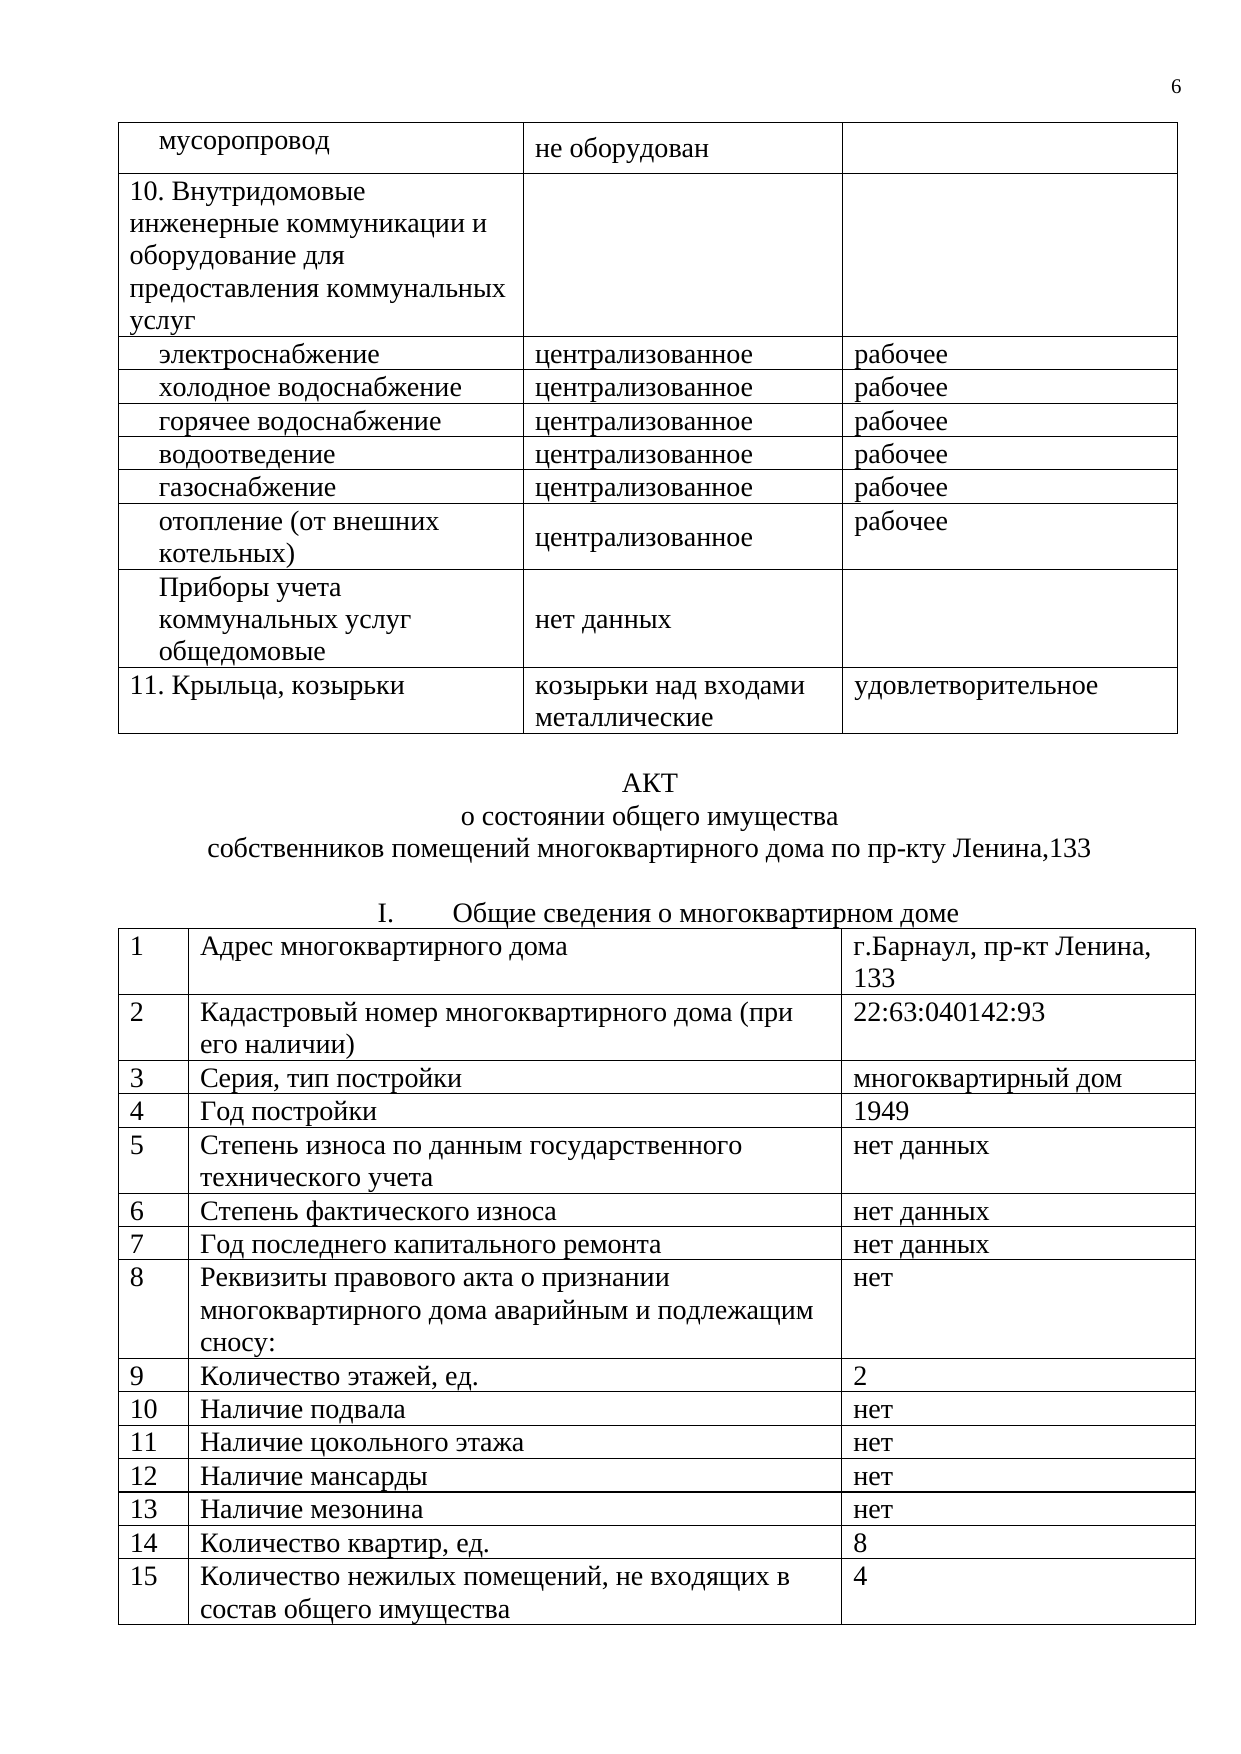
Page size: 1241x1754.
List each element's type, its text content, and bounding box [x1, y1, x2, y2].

table_cell рабочее [843, 404, 1177, 436]
list Общие сведения о многоквартирном доме [156, 896, 1181, 928]
table_cell Количество этажей, ед. [189, 1359, 841, 1391]
table_cell 8 [119, 1260, 188, 1358]
table_cell 1949 [842, 1094, 1195, 1127]
table_cell электроснабжение [119, 337, 523, 369]
table_cell 11. Крыльца, козырьки [119, 668, 523, 733]
table_cell 10 [119, 1392, 188, 1424]
table_cell централизованное [524, 370, 842, 402]
table_cell 2 [842, 1359, 1195, 1391]
table_cell рабочее [843, 337, 1177, 369]
table_cell Год постройки [189, 1094, 841, 1127]
table_cell нет данных [842, 1194, 1195, 1226]
table_cell 2 [119, 995, 188, 1060]
table_header 1 [119, 929, 188, 994]
table_cell 5 [119, 1128, 188, 1192]
table_cell 4 [842, 1559, 1195, 1624]
table_cell 22:63:040142:93 [842, 995, 1195, 1060]
table_cell нет данных [842, 1128, 1195, 1192]
table_cell нет данных [524, 570, 842, 667]
table_cell 14 [119, 1526, 188, 1558]
table_cell нет [842, 1493, 1195, 1525]
table_cell горячее водоснабжение [119, 404, 523, 436]
table_cell 15 [119, 1559, 188, 1624]
table_cell нет [842, 1392, 1195, 1424]
table_cell мусоропровод [119, 123, 523, 173]
table_cell козырьки над входами металлические [524, 668, 842, 733]
table_cell рабочее [843, 437, 1177, 469]
table_cell 13 [119, 1493, 188, 1525]
table_cell 7 [119, 1227, 188, 1259]
table_header г.Барнаул, пр-кт Ленина, 133 [842, 929, 1195, 994]
table_cell не оборудован [524, 123, 842, 173]
table_cell 11 [119, 1426, 188, 1458]
table_cell холодное водоснабжение [119, 370, 523, 402]
table_cell Наличие мансарды [189, 1459, 841, 1491]
table_cell Степень износа по данным государственного технического учета [189, 1128, 841, 1192]
table_cell 12 [119, 1459, 188, 1491]
table_cell [843, 174, 1177, 336]
table_cell Наличие цокольного этажа [189, 1426, 841, 1458]
table_cell рабочее [843, 370, 1177, 402]
table_cell Реквизиты правового акта о признании многоквартирного дома аварийным и подлежащим сносу: [189, 1260, 841, 1358]
table_cell [843, 570, 1177, 667]
table_cell рабочее [843, 470, 1177, 503]
table_cell Количество квартир, ед. [189, 1526, 841, 1558]
table_cell Серия, тип постройки [189, 1061, 841, 1093]
table_cell Приборы учета коммунальных услуг общедомовые [119, 570, 523, 667]
table_cell Наличие подвала [189, 1392, 841, 1424]
table_cell нет [842, 1459, 1195, 1491]
table_cell 8 [842, 1526, 1195, 1558]
text собственников помещений многоквартирного дома по пр-кту Ленина,133 [118, 831, 1181, 863]
table_cell Количество нежилых помещений, не входящих в состав общего имущества [189, 1559, 841, 1624]
table_cell [524, 174, 842, 336]
table_cell централизованное [524, 504, 842, 569]
table_cell 4 [119, 1094, 188, 1127]
table_cell централизованное [524, 404, 842, 436]
table_cell водоотведение [119, 437, 523, 469]
table_cell нет [842, 1426, 1195, 1458]
table_cell нет данных [842, 1227, 1195, 1259]
table_cell отопление (от внешних котельных) [119, 504, 523, 569]
table_cell многоквартирный дом [842, 1061, 1195, 1093]
table_cell Степень фактического износа [189, 1194, 841, 1226]
table_cell централизованное [524, 437, 842, 469]
text АКТ [118, 766, 1181, 798]
table_cell удовлетворительное [843, 668, 1177, 733]
table_cell централизованное [524, 337, 842, 369]
table_cell Наличие мезонина [189, 1493, 841, 1525]
table_cell 10. Внутридомовые инженерные коммуникации и оборудование для предоставления коммунальных услуг [119, 174, 523, 336]
table_cell рабочее [843, 504, 1177, 569]
table_cell 3 [119, 1061, 188, 1093]
table_cell централизованное [524, 470, 842, 503]
table_header Адрес многоквартирного дома [189, 929, 841, 994]
table_cell нет [842, 1260, 1195, 1358]
table_cell Год последнего капитального ремонта [189, 1227, 841, 1259]
table_cell [843, 123, 1177, 173]
table_cell 6 [119, 1194, 188, 1226]
text о состоянии общего имущества [118, 798, 1181, 831]
table_cell газоснабжение [119, 470, 523, 503]
table_cell Кадастровый номер многоквартирного дома (при его наличии) [189, 995, 841, 1060]
table_cell 9 [119, 1359, 188, 1391]
